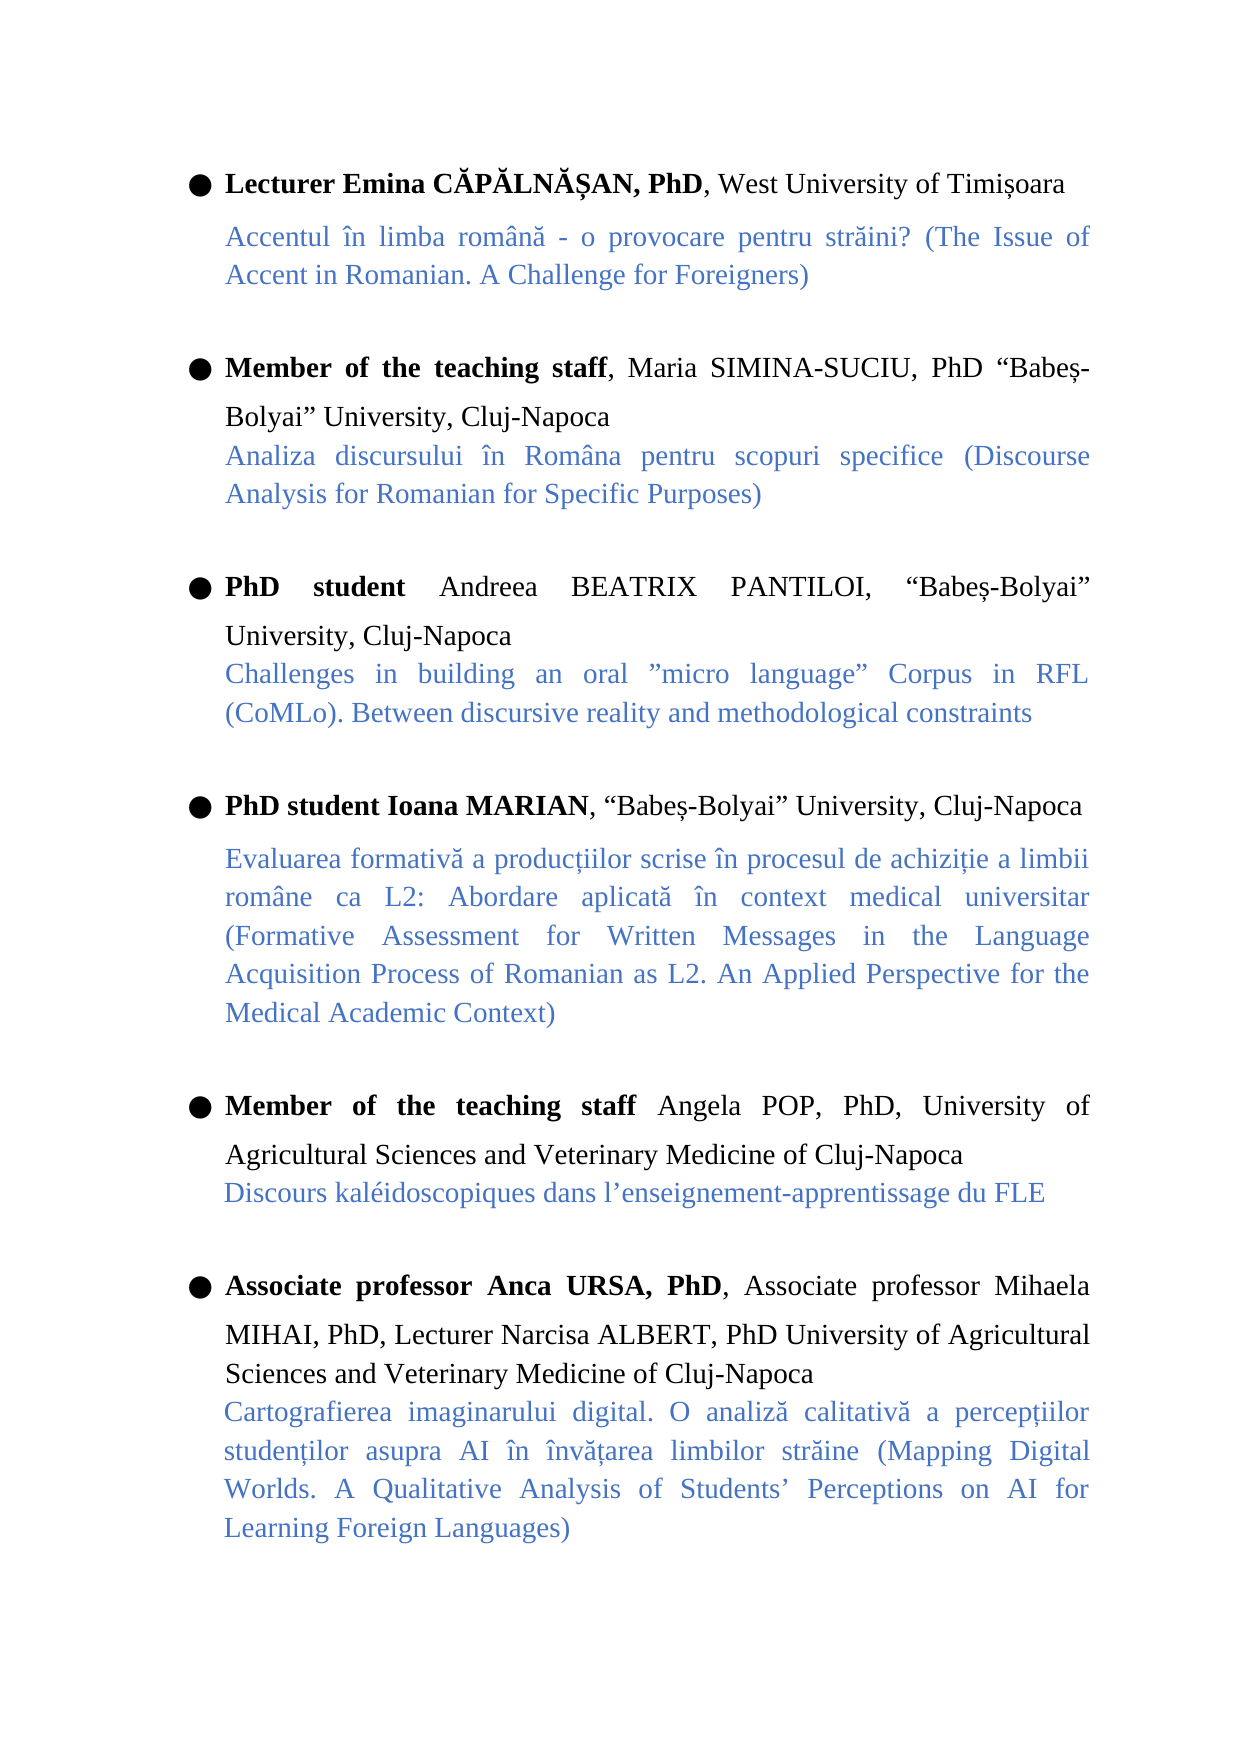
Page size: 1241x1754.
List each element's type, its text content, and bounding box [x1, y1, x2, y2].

list Member of the teaching staff Angela POP, PhD, University of Agricultural Sciences and Veterinary Medicine of Cluj-Napoca [187, 1072, 1090, 1171]
list Associate professor Anca URSA, PhD, Associate professor Mihaela MIHAI, PhD, Lecturer Narcisa ALBERT, PhD University of Agricultural Sciences and Veterinary Medicine of Cluj-Napoca [187, 1253, 1090, 1389]
list Lecturer Emina CĂPĂLNĂȘAN, PhD, West University of Timișoara [187, 150, 1090, 210]
list PhD student Ioana MARIAN, “Babeș-Bolyai” University, Cluj-Napoca [187, 772, 1090, 832]
text Discours kaléidoscopiques dans l’enseignement-apprentissage du FLE [224, 1176, 1090, 1209]
text Evaluarea formativă a producțiilor scrise în procesul de achiziție a limbii române ca L2: Abordare aplicată în context medical universitar (Formative Assessment for Written Messages in the Language Acquisition Process of Romanian as L2. An Applied Perspective for the Medical Academic Context) [225, 841, 1090, 1029]
text Analiza discursului în Româna pentru scopuri specifice (Discourse Analysis for Romanian for Specific Purposes) [225, 438, 1090, 510]
text Challenges in building an oral ”micro language” Corpus in RFL (CoMLo). Between discursive reality and methodological constraints [225, 657, 1090, 729]
list PhD student Andreea BEATRIX PANTILOI, “Babeș-Bolyai” University, Cluj-Napoca [187, 553, 1090, 652]
list Member of the teaching staff, Maria SIMINA-SUCIU, PhD “Babeș-Bolyai” University, Cluj-Napoca [187, 334, 1090, 433]
text Cartografierea imaginarului digital. O analiză calitativă a percepțiilor studenților asupra AI în învățarea limbilor străine (Mapping Digital Worlds. A Qualitative Analysis of Students’ Perceptions on AI for Learning Foreign Languages) [224, 1394, 1090, 1544]
text Accentul în limba română - o provocare pentru străini? (The Issue of Accent in Romanian. A Challenge for Foreigners) [225, 219, 1090, 291]
